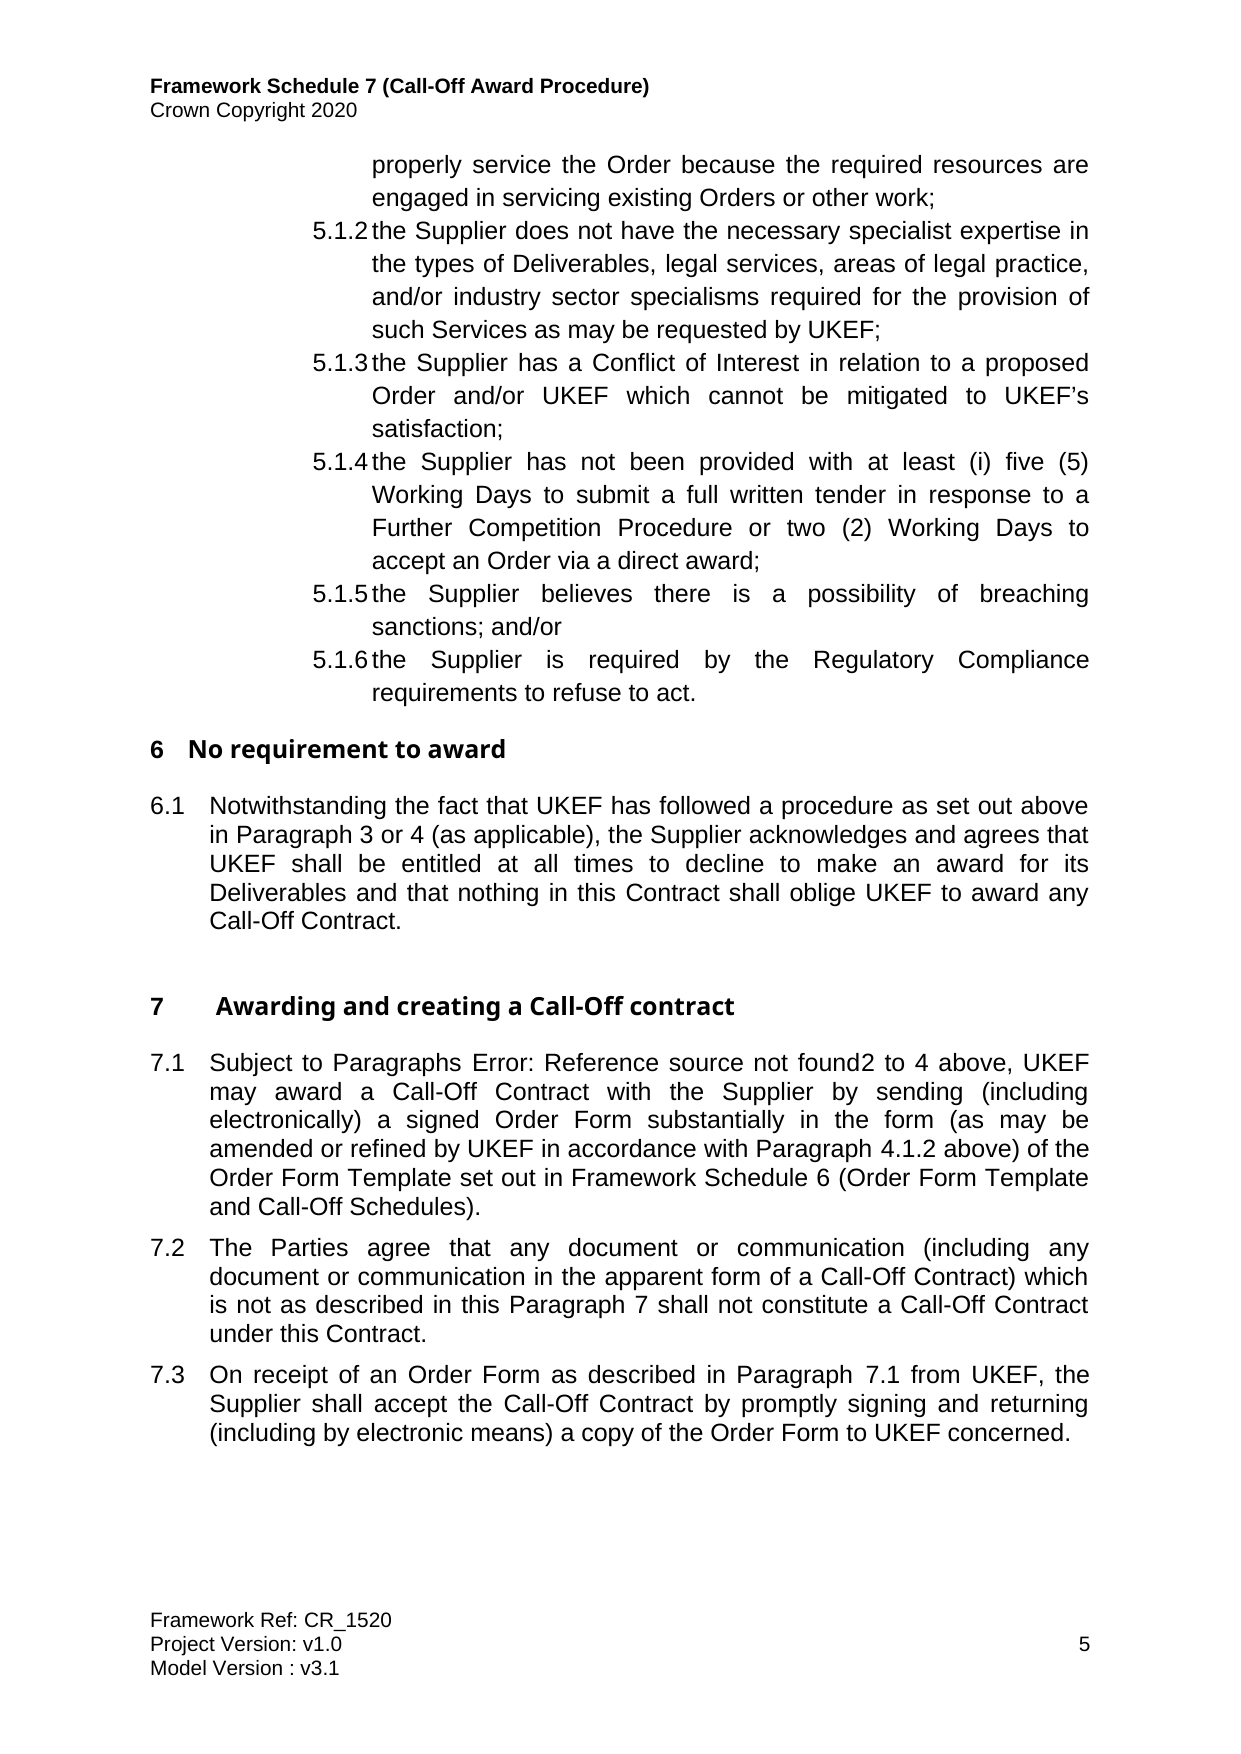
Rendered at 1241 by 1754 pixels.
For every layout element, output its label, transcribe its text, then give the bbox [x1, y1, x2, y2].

list the Supplier believes there is a possibility of breaching sanctions; and/or [312, 579, 1090, 641]
list the Supplier has a Conflict of Interest in relation to a proposed Order and/or UKEF which cannot be mitigated to UKEF’s satisfaction; [312, 348, 1090, 443]
list the Supplier has not been provided with at least (i) five (5) Working Days to submit a full written tender in response to a Further Competition Procedure or two (2) Working Days to accept an Order via a direct award; [312, 447, 1090, 575]
subtitle Awarding and creating a Call-Off contract [150, 989, 1090, 1023]
list the Supplier does not have the necessary specialist expertise in the types of Deliverables, legal services, areas of legal practice, and/or industry sector specialisms required for the provision of such Services as may be requested by UKEF; [312, 216, 1090, 344]
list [312, 150, 1090, 212]
list On receipt of an Order Form as described in Paragraph 7.1 from UKEF, the Supplier shall accept the Call-Off Contract by promptly signing and returning (including by electronic means) a copy of the Order Form to UKEF concerned. [150, 1360, 1090, 1447]
list The Parties agree that any document or communication (including any document or communication in the apparent form of a Call-Off Contract) which is not as described in this Paragraph 7 shall not constitute a Call-Off Contract under this Contract. [150, 1233, 1090, 1348]
subtitle No requirement to award [150, 732, 1090, 766]
list Notwithstanding the fact that UKEF has followed a procedure as set out above in Paragraph 3 or 4 (as applicable), the Supplier acknowledges and agrees that UKEF shall be entitled at all times to decline to make an award for its Deliverables and that nothing in this Contract shall oblige UKEF to award any Call-Off Contract. [150, 791, 1090, 935]
list the Supplier is required by the Regulatory Compliance requirements to refuse to act. [312, 645, 1090, 707]
list Subject to Paragraphs 2 to 4 above, UKEF may award a Call-Off Contract with the Supplier by sending (including electronically) a signed Order Form substantially in the form (as may be amended or refined by UKEF in accordance with Paragraph 4.1.2 above) of the Order Form Template set out in Framework Schedule 6 (Order Form Template and Call-Off Schedules). [150, 1048, 1090, 1220]
